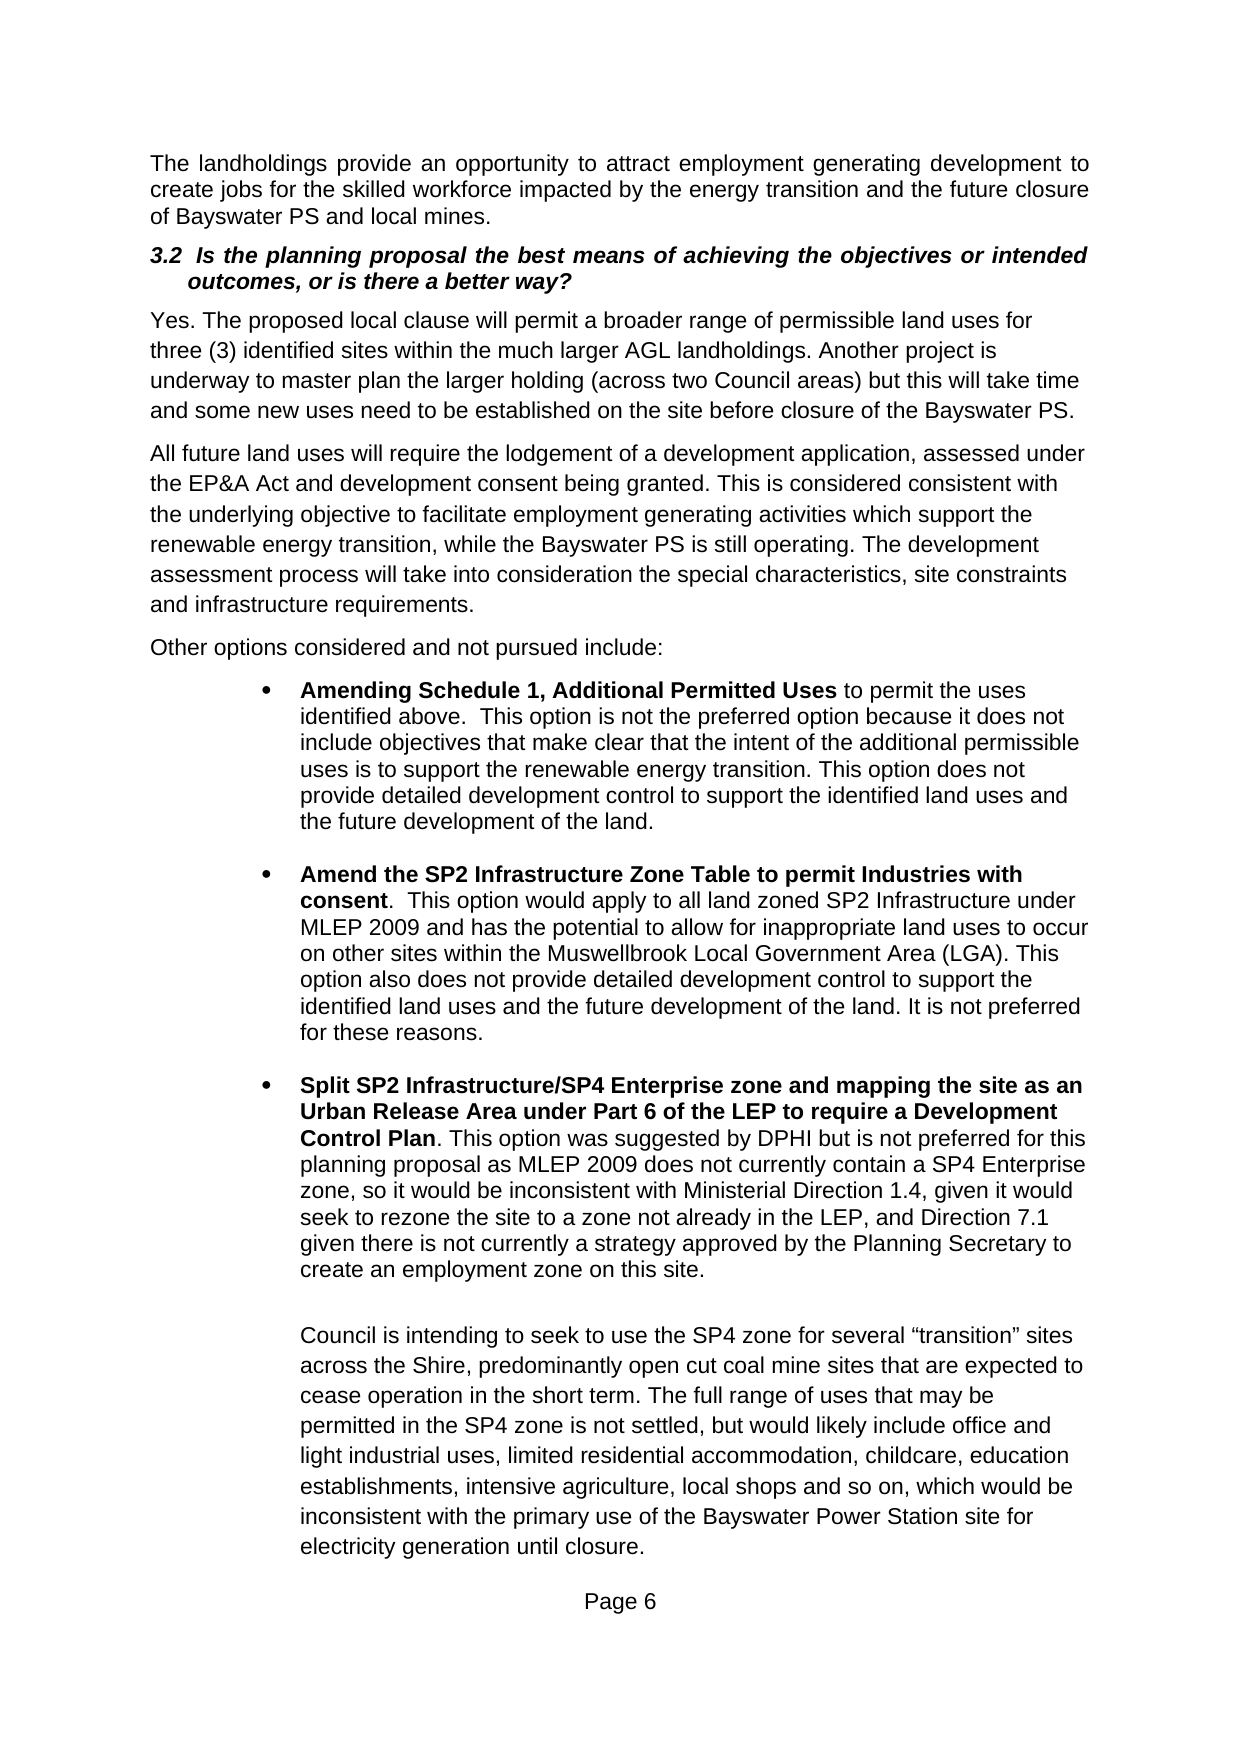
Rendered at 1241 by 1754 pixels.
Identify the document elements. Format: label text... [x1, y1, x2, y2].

text Other options considered and not pursued include: [150, 634, 1090, 660]
text All future land uses will require the lodgement of a development application, assessed under the EP&A Act and development consent being granted. This is considered consistent with the underlying objective to facilitate employment generating activities which support the renewable energy transition, while the Bayswater PS is still operating. The development assessment process will take into consideration the special characteristics, site constraints and infrastructure requirements. [150, 440, 1090, 617]
list Split SP2 Infrastructure/SP4 Enterprise zone and mapping the site as an Urban Release Area under Part 6 of the LEP to require a Development Control Plan. This option was suggested by DPHI but is not preferred for this planning proposal as MLEP 2009 does not currently contain a SP4 Enterprise zone, so it would be inconsistent with Ministerial Direction 1.4, given it would seek to rezone the site to a zone not already in the LEP, and Direction 7.1 given there is not currently a strategy approved by the Planning Secretary to create an employment zone on this site. [262, 1072, 1090, 1283]
list Amend the SP2 Infrastructure Zone Table to permit Industries with consent. This option would apply to all land zoned SP2 Infrastructure under MLEP 2009 and has the potential to allow for inappropriate land uses to occur on other sites within the Muswellbrook Local Government Area (LGA). This option also does not provide detailed development control to support the identified land uses and the future development of the land. It is not preferred for these reasons. [262, 861, 1090, 1046]
list Is the planning proposal the best means of achieving the objectives or intended outcomes, or is there a better way? [150, 242, 1090, 294]
list Amending Schedule 1, Additional Permitted Uses to permit the uses identified above. This option is not the preferred option because it does not include objectives that make clear that the intent of the additional permissible uses is to support the renewable energy transition. This option does not provide detailed development control to support the identified land uses and the future development of the land. [262, 677, 1090, 835]
text Council is intending to seek to use the SP4 zone for several “transition” sites across the Shire, predominantly open cut coal mine sites that are expected to cease operation in the short term. The full range of uses that may be permitted in the SP4 zone is not settled, but would likely include office and light industrial uses, limited residential accommodation, childcare, education establishments, intensive agriculture, local shops and so on, which would be inconsistent with the primary use of the Bayswater Power Station site for electricity generation until closure. [300, 1322, 1090, 1559]
text Yes. The proposed local clause will permit a broader range of permissible land uses for three (3) identified sites within the much larger AGL landholdings. Another project is underway to master plan the larger holding (across two Council areas) but this will take time and some new uses need to be established on the site before closure of the Bayswater PS. [150, 307, 1090, 424]
text The landholdings provide an opportunity to attract employment generating development to create jobs for the skilled workforce impacted by the energy transition and the future closure of Bayswater PS and local mines. [150, 150, 1090, 229]
